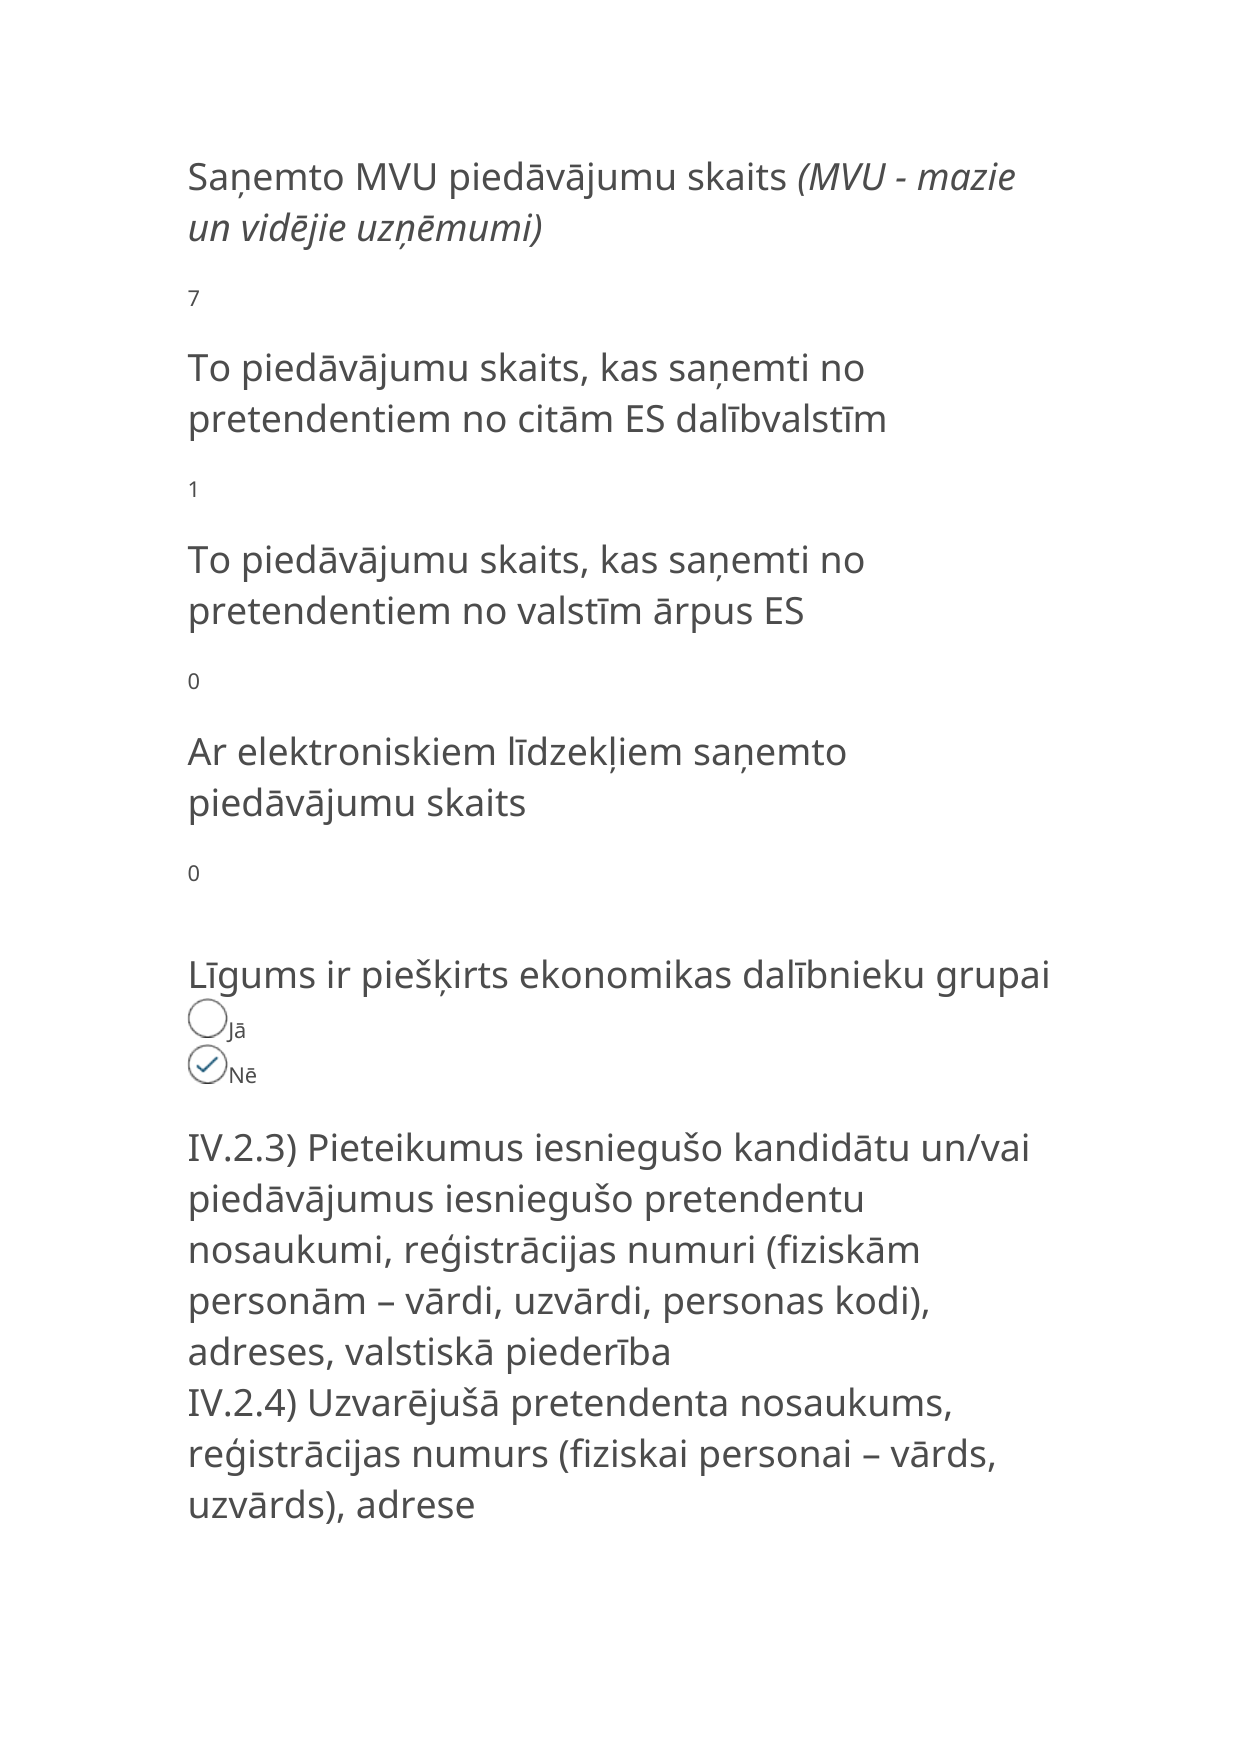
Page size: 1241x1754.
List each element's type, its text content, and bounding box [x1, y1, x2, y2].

text Nē [187, 1044, 1053, 1090]
text 0 [187, 856, 1053, 887]
text 0 [187, 664, 1053, 696]
text 1 [187, 473, 1053, 504]
picture [187, 1044, 229, 1084]
text Saņemto MVU piedāvājumu skaits (MVU - mazie un vidējie uzņēmumi) [187, 150, 1053, 252]
text To piedāvājumu skaits, kas saņemti no pretendentiem no citām ES dalībvalstīm [187, 342, 1053, 444]
text IV.2.4) Uzvarējušā pretendenta nosaukums, reģistrācijas numurs (fiziskai personai – vārds, uzvārds), adrese [187, 1376, 1053, 1529]
text Ar elektroniskiem līdzekļiem saņemto piedāvājumu skaits [187, 725, 1053, 827]
picture [187, 998, 229, 1038]
text To piedāvājumu skaits, kas saņemti no pretendentiem no valstīm ārpus ES [187, 533, 1053, 635]
text Jā [187, 999, 1053, 1044]
text Līgums ir piešķirts ekonomikas dalībnieku grupai [187, 948, 1053, 999]
text 7 [187, 281, 1053, 312]
text IV.2.3) Pieteikumus iesniegušo kandidātu un/vai piedāvājumus iesniegušo pretendentu nosaukumi, reģistrācijas numuri (fiziskām personām – vārdi, uzvārdi, personas kodi), adreses, valstiskā piederība [187, 1121, 1053, 1376]
